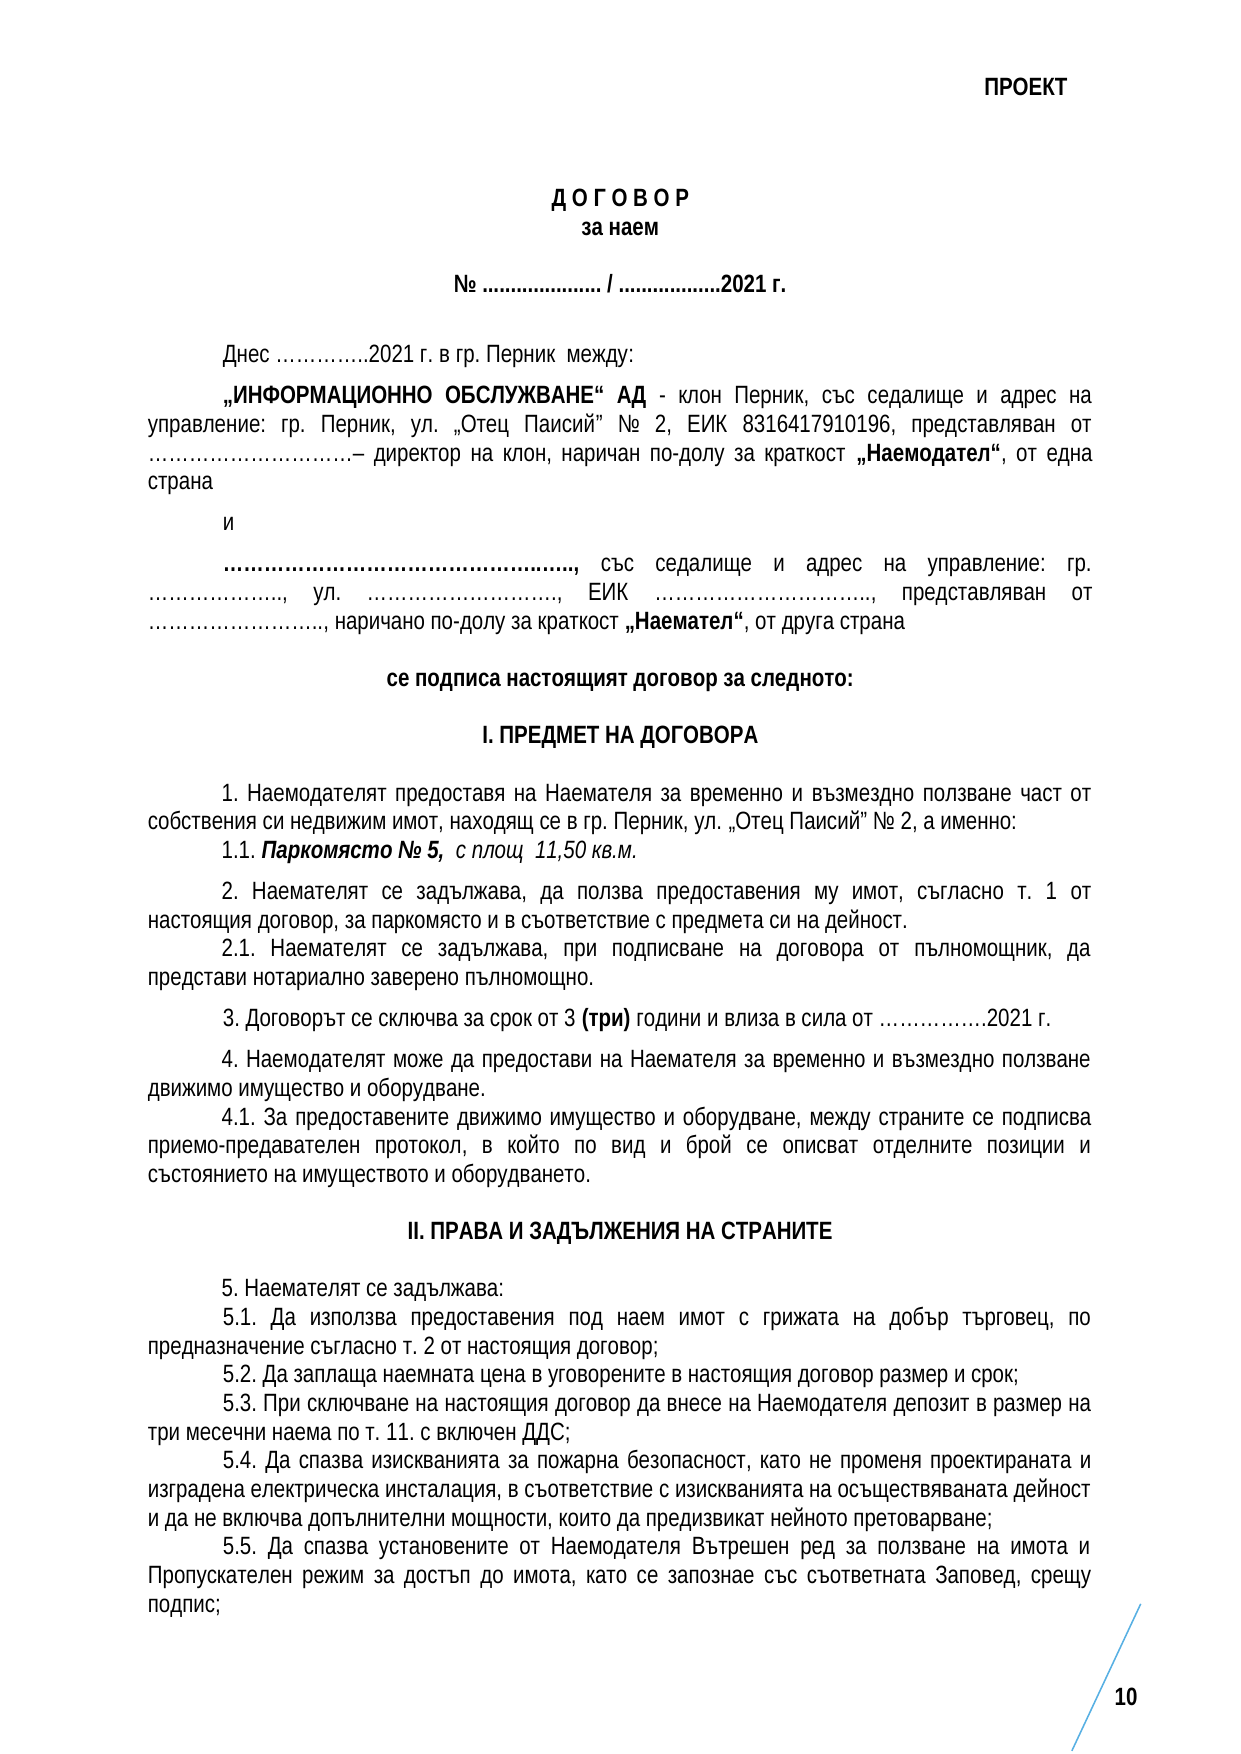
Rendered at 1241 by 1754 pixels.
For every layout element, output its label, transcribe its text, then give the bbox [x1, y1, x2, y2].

text Д О Г О В О Р [148, 183, 1092, 212]
text се подписа настоящият договор за следното: [148, 663, 1092, 692]
text 1. Наемодателят предоставя на Наемателя за временно и възмездно ползване част от собствения си недвижим имот, находящ се в гр. Перник, ул. „Отец Паисий” № 2, а именно: [148, 778, 1092, 835]
text 2.1. Наемателят се задължава, при подписване на договора от пълномощник, да представи нотариално заверено пълномощно. [148, 933, 1092, 991]
text 3. Договорът се сключва за срок от 3 (три) години и влиза в сила от …………….2021 г. [148, 1003, 1092, 1032]
text Днес …………..2021 г. в гр. Перник между: [148, 339, 1092, 368]
text 5.1. Да използва предоставения под наем имот с грижата на добър търговец, по предназначение съгласно т. 2 от настоящия договор; [148, 1302, 1092, 1359]
text 4. Наемодателят може да предостави на Наемателя за временно и възмездно ползване движимо имущество и оборудване. [148, 1044, 1092, 1102]
text ………………………………………..….., със седалище и адрес на управление: гр. ……………….., ул. ………………………., ЕИК ………………………….., представляван от …………………….., наричано по-долу за краткост „Наемател“, от друга страна [148, 548, 1092, 634]
text 5.3. При сключване на настоящия договор да внесе на Наемодателя депозит в размер на три месечни наема по т. 11. с включен ДДС; [148, 1388, 1092, 1445]
text № ..................... / ..................2021 г. [148, 269, 1092, 298]
text 1.1. Паркомясто № 5, с площ 11,50 кв.м. [148, 835, 1092, 863]
text и [148, 507, 1092, 536]
text 4.1. За предоставените движимо имущество и оборудване, между страните се подписва приемо-предавателен протокол, в който по вид и брой се описват отделните позиции и състоянието на имуществото и оборудването. [148, 1102, 1092, 1187]
text 5.2. Да заплаща наемната цена в уговорените в настоящия договор размер и срок; [148, 1359, 1092, 1388]
text „ИНФОРМАЦИОННО ОБСЛУЖВАНЕ“ АД - клон Перник, със седалище и адрес на управление: гр. Перник, ул. „Отец Паисий” № 2, ЕИК 8316417910196, представляван от …………………………– директор на клон, наричан по-долу за краткост „Наемодател“, от една страна [148, 380, 1092, 495]
text 5. Наемателят се задължава: [148, 1273, 1092, 1302]
text за наем [148, 212, 1092, 241]
text II. ПРАВА И ЗАДЪЛЖЕНИЯ НА СТРАНИТЕ [148, 1216, 1092, 1245]
text 5.5. Да спазва установените от Наемодателя Вътрешен ред за ползване на имота и Пропускателен режим за достъп до имота, като се запознае със съответната Заповед, срещу подпис; [148, 1531, 1092, 1617]
text 5.4. Да спазва изискванията за пожарна безопасност, като не променя проектираната и изградена електрическа инсталация, в съответствие с изискванията на осъществяваната дейност и да не включва допълнителни мощности, които да предизвикат нейното претоварване; [148, 1445, 1092, 1531]
text ПРОЕКТ [148, 72, 1092, 101]
text 2. Наемателят се задължава, да ползва предоставения му имот, съгласно т. 1 от настоящия договор, за паркомясто и в съответствие с предмета си на дейност. [148, 876, 1092, 933]
text I. ПРЕДМЕТ НА ДОГОВОРА [148, 720, 1092, 749]
